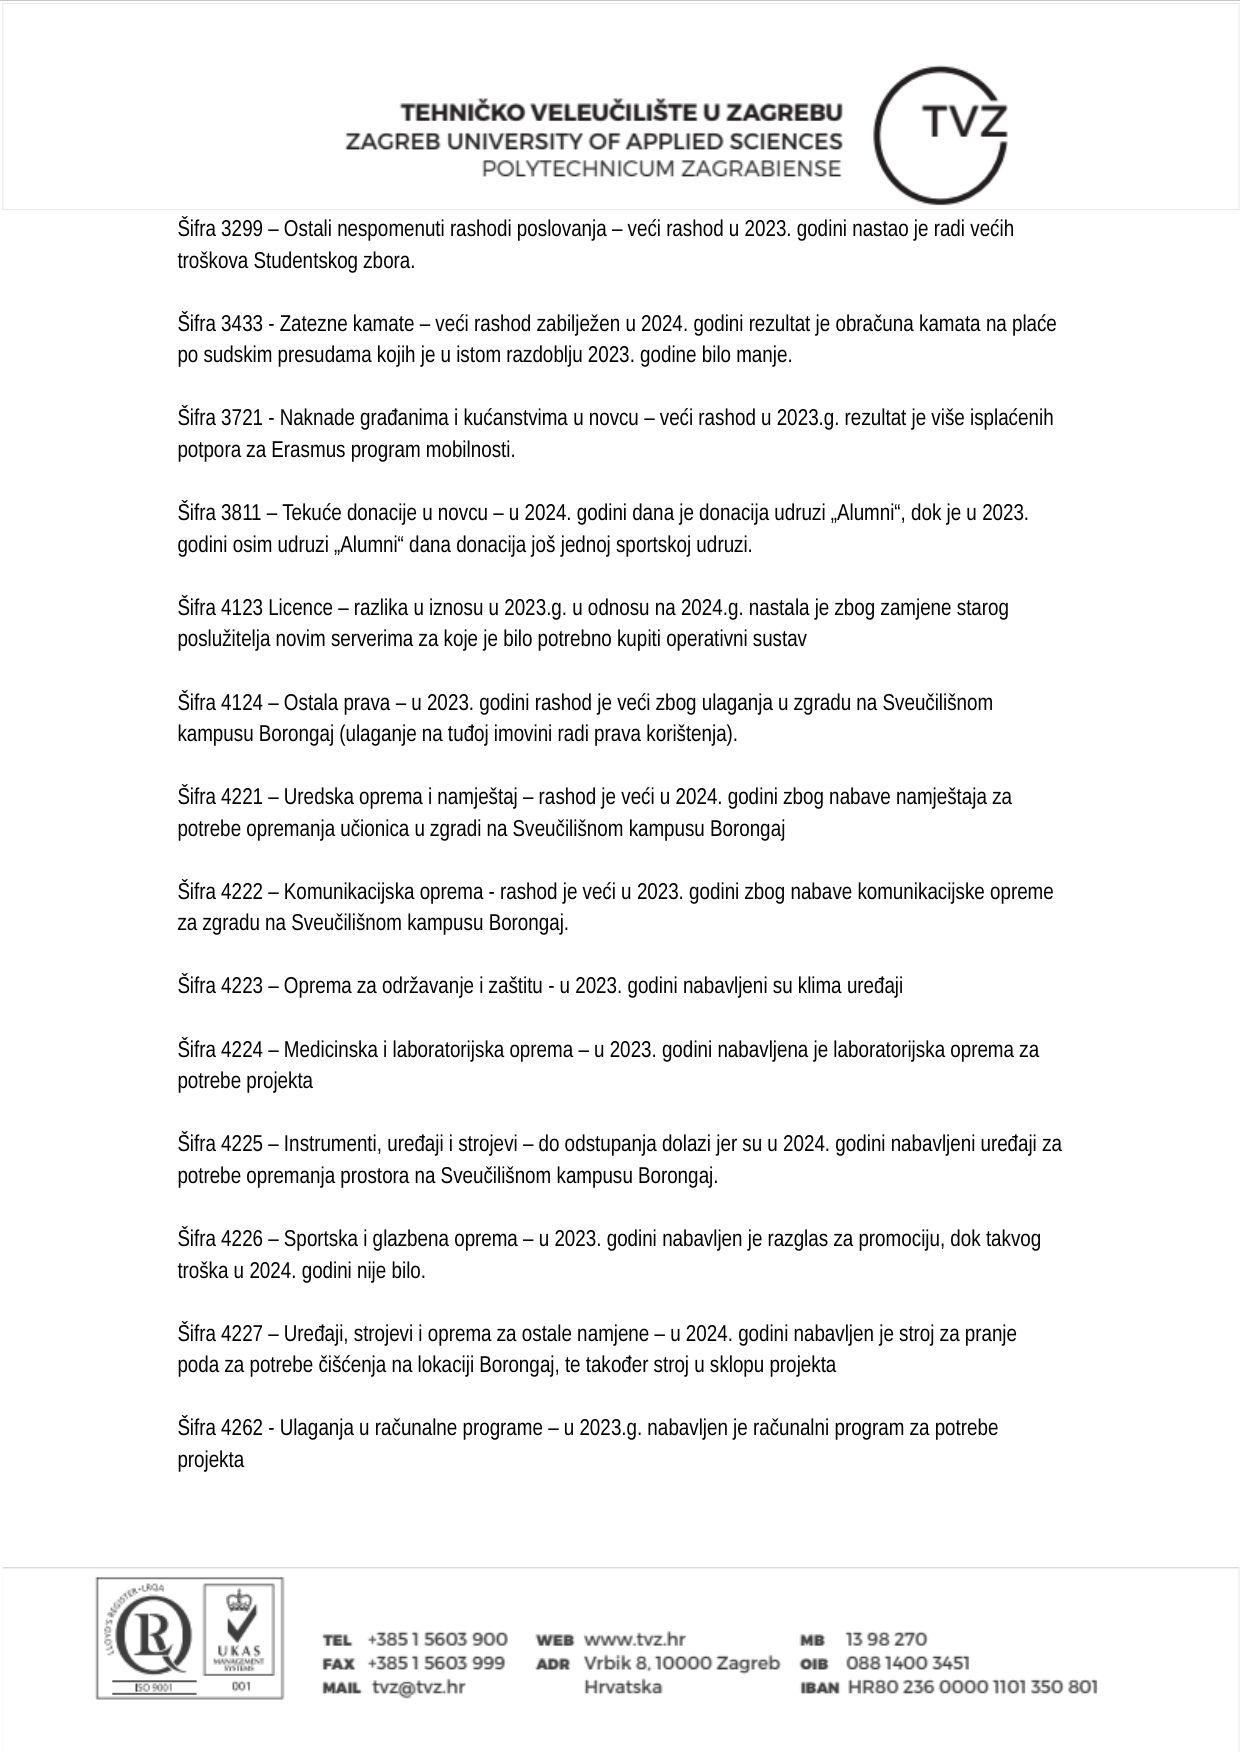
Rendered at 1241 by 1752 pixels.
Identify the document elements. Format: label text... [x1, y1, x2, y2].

text Šifra 4226 – Sportska i glazbena oprema – u 2023. godini nabavljen je razglas za promociju, dok takvog troška u 2024. godini nije bilo. [177, 1225, 1063, 1283]
text Šifra 4221 – Uredska oprema i namještaj – rashod je veći u 2024. godini zbog nabave namještaja za potrebe opremanja učionica u zgradi na Sveučilišnom kampusu Borongaj [177, 783, 1063, 841]
text Šifra 4124 – Ostala prava – u 2023. godini rashod je veći zbog ulaganja u zgradu na Sveučilišnom kampusu Borongaj (ulaganje na tuđoj imovini radi prava korištenja). [177, 688, 1063, 746]
text Šifra 4262 - Ulaganja u računalne programe – u 2023.g. nabavljen je računalni program za potrebe projekta [177, 1414, 1063, 1472]
text Šifra 3299 – Ostali nespomenuti rashodi poslovanja – veći rashod u 2023. godini nastao je radi većih troškova Studentskog zbora. [177, 207, 1063, 273]
text Šifra 4222 – Komunikacijska oprema - rashod je veći u 2023. godini zbog nabave komunikacijske opreme za zgradu na Sveučilišnom kampusu Borongaj. [177, 878, 1063, 936]
text Šifra 4227 – Uređaji, strojevi i oprema za ostale namjene – u 2024. godini nabavljen je stroj za pranje poda za potrebe čišćenja na lokaciji Borongaj, te također stroj u sklopu projekta [177, 1320, 1063, 1378]
text Šifra 4123 Licence – razlika u iznosu u 2023.g. u odnosu na 2024.g. nastala je zbog zamjene starog poslužitelja novim serverima za koje je bilo potrebno kupiti operativni sustav [177, 594, 1063, 652]
text Šifra 3811 – Tekuće donacije u novcu – u 2024. godini dana je donacija udruzi „Alumni“, dok je u 2023. godini osim udruzi „Alumni“ dana donacija još jednoj sportskoj udruzi. [177, 499, 1063, 557]
text Šifra 3433 - Zatezne kamate – veći rashod zabilježen u 2024. godini rezultat je obračuna kamata na plaće po sudskim presudama kojih je u istom razdoblju 2023. godine bilo manje. [177, 310, 1063, 368]
text Šifra 4225 – Instrumenti, uređaji i strojevi – do odstupanja dolazi jer su u 2024. godini nabavljeni uređaji za potrebe opremanja prostora na Sveučilišnom kampusu Borongaj. [177, 1130, 1063, 1188]
text Šifra 4223 – Oprema za održavanje i zaštitu - u 2023. godini nabavljeni su klima uređaji [177, 972, 1063, 999]
text Šifra 4224 – Medicinska i laboratorijska oprema – u 2023. godini nabavljena je laboratorijska oprema za potrebe projekta [177, 1036, 1063, 1093]
text Šifra 3721 - Naknade građanima i kućanstvima u novcu – veći rashod u 2023.g. rezultat je više isplaćenih potpora za Erasmus program mobilnosti. [177, 404, 1063, 462]
